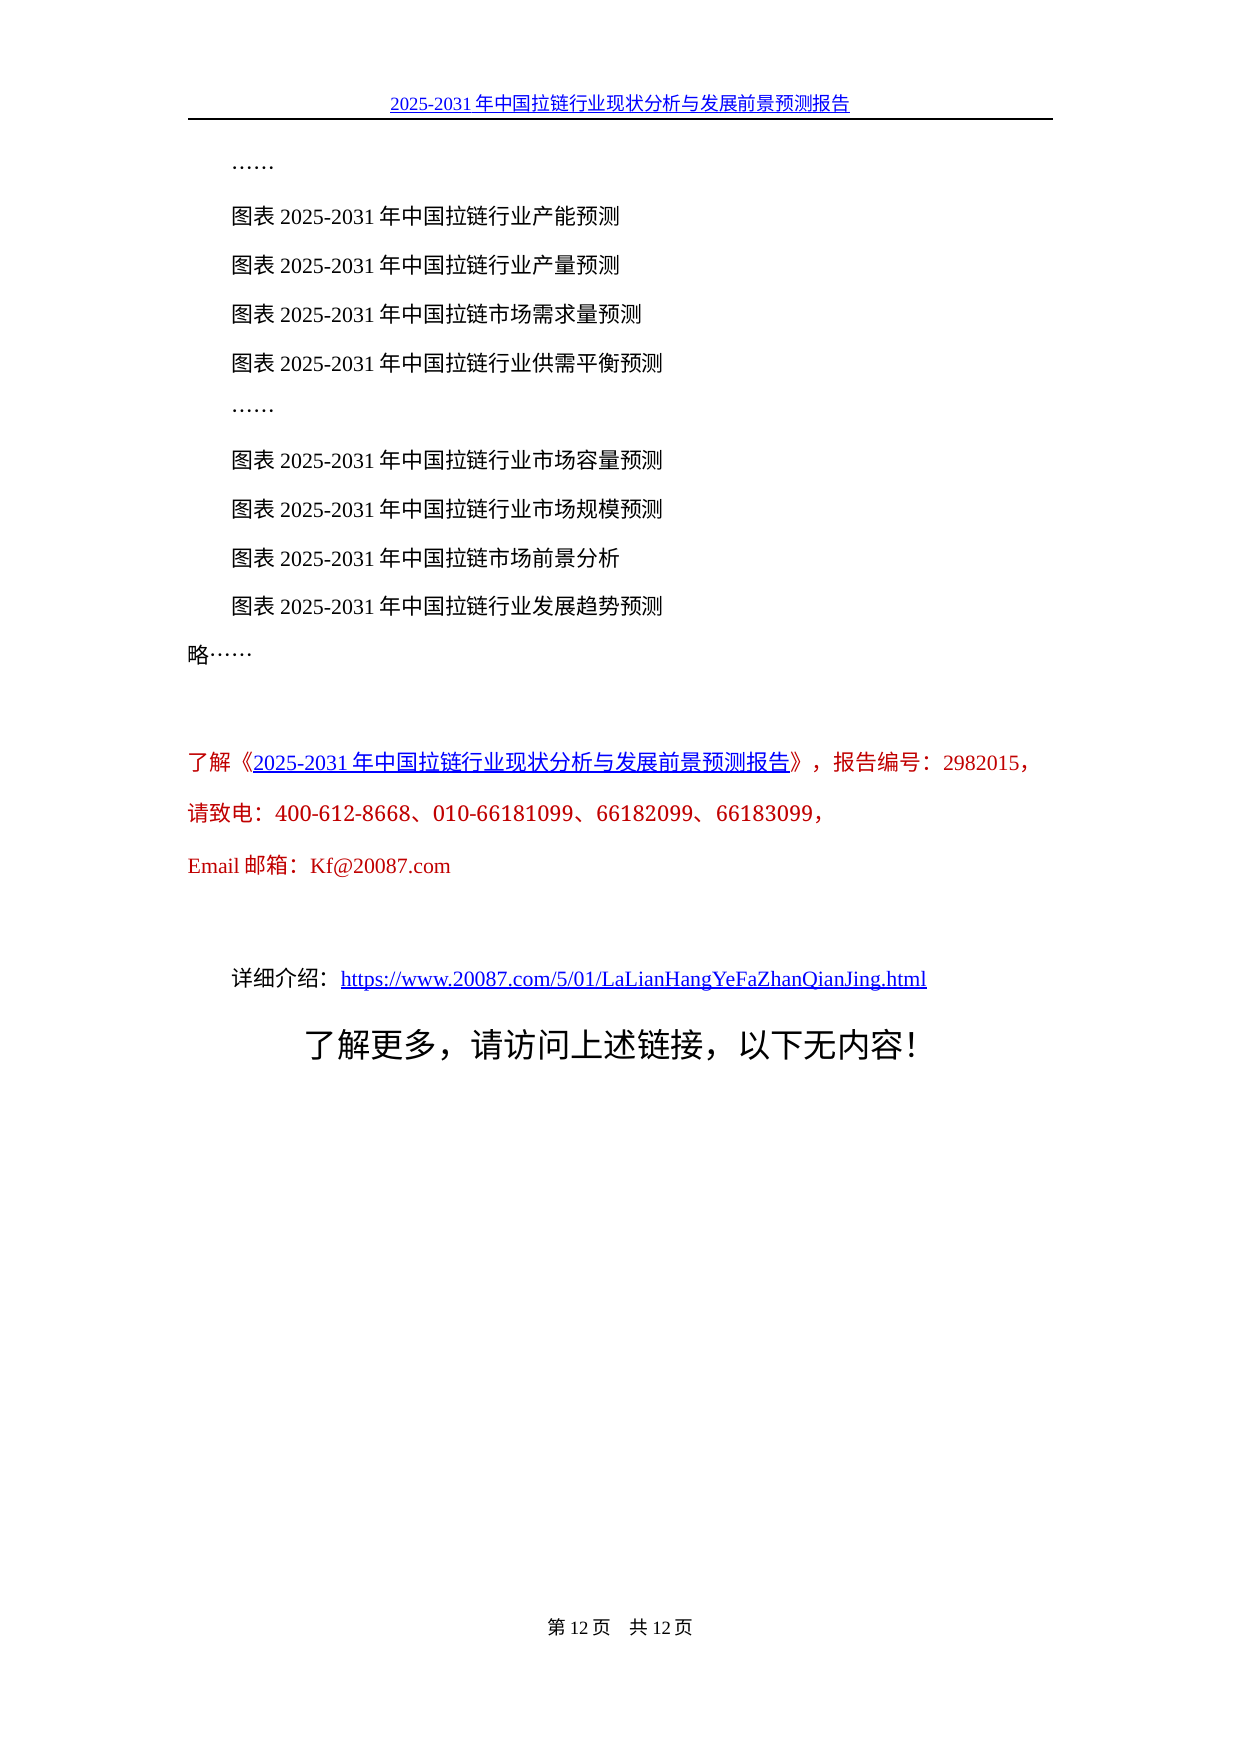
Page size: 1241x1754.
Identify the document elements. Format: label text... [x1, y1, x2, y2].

text 请致电：400-612-8668、010-66181099、66182099、66183099， [187, 796, 1053, 828]
text 详细介绍：https://www.20087.com/5/01/LaLianHangYeFaZhanQianJing.html [187, 960, 1053, 993]
text 了解《2025-2031年中国拉链行业现状分析与发展前景预测报告》，报告编号：2982015， [187, 744, 1053, 777]
title 了解更多，请访问上述链接，以下无内容！ [187, 1010, 1053, 1075]
text Email邮箱：Kf@20087.com [187, 847, 1053, 880]
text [187, 150, 1053, 670]
